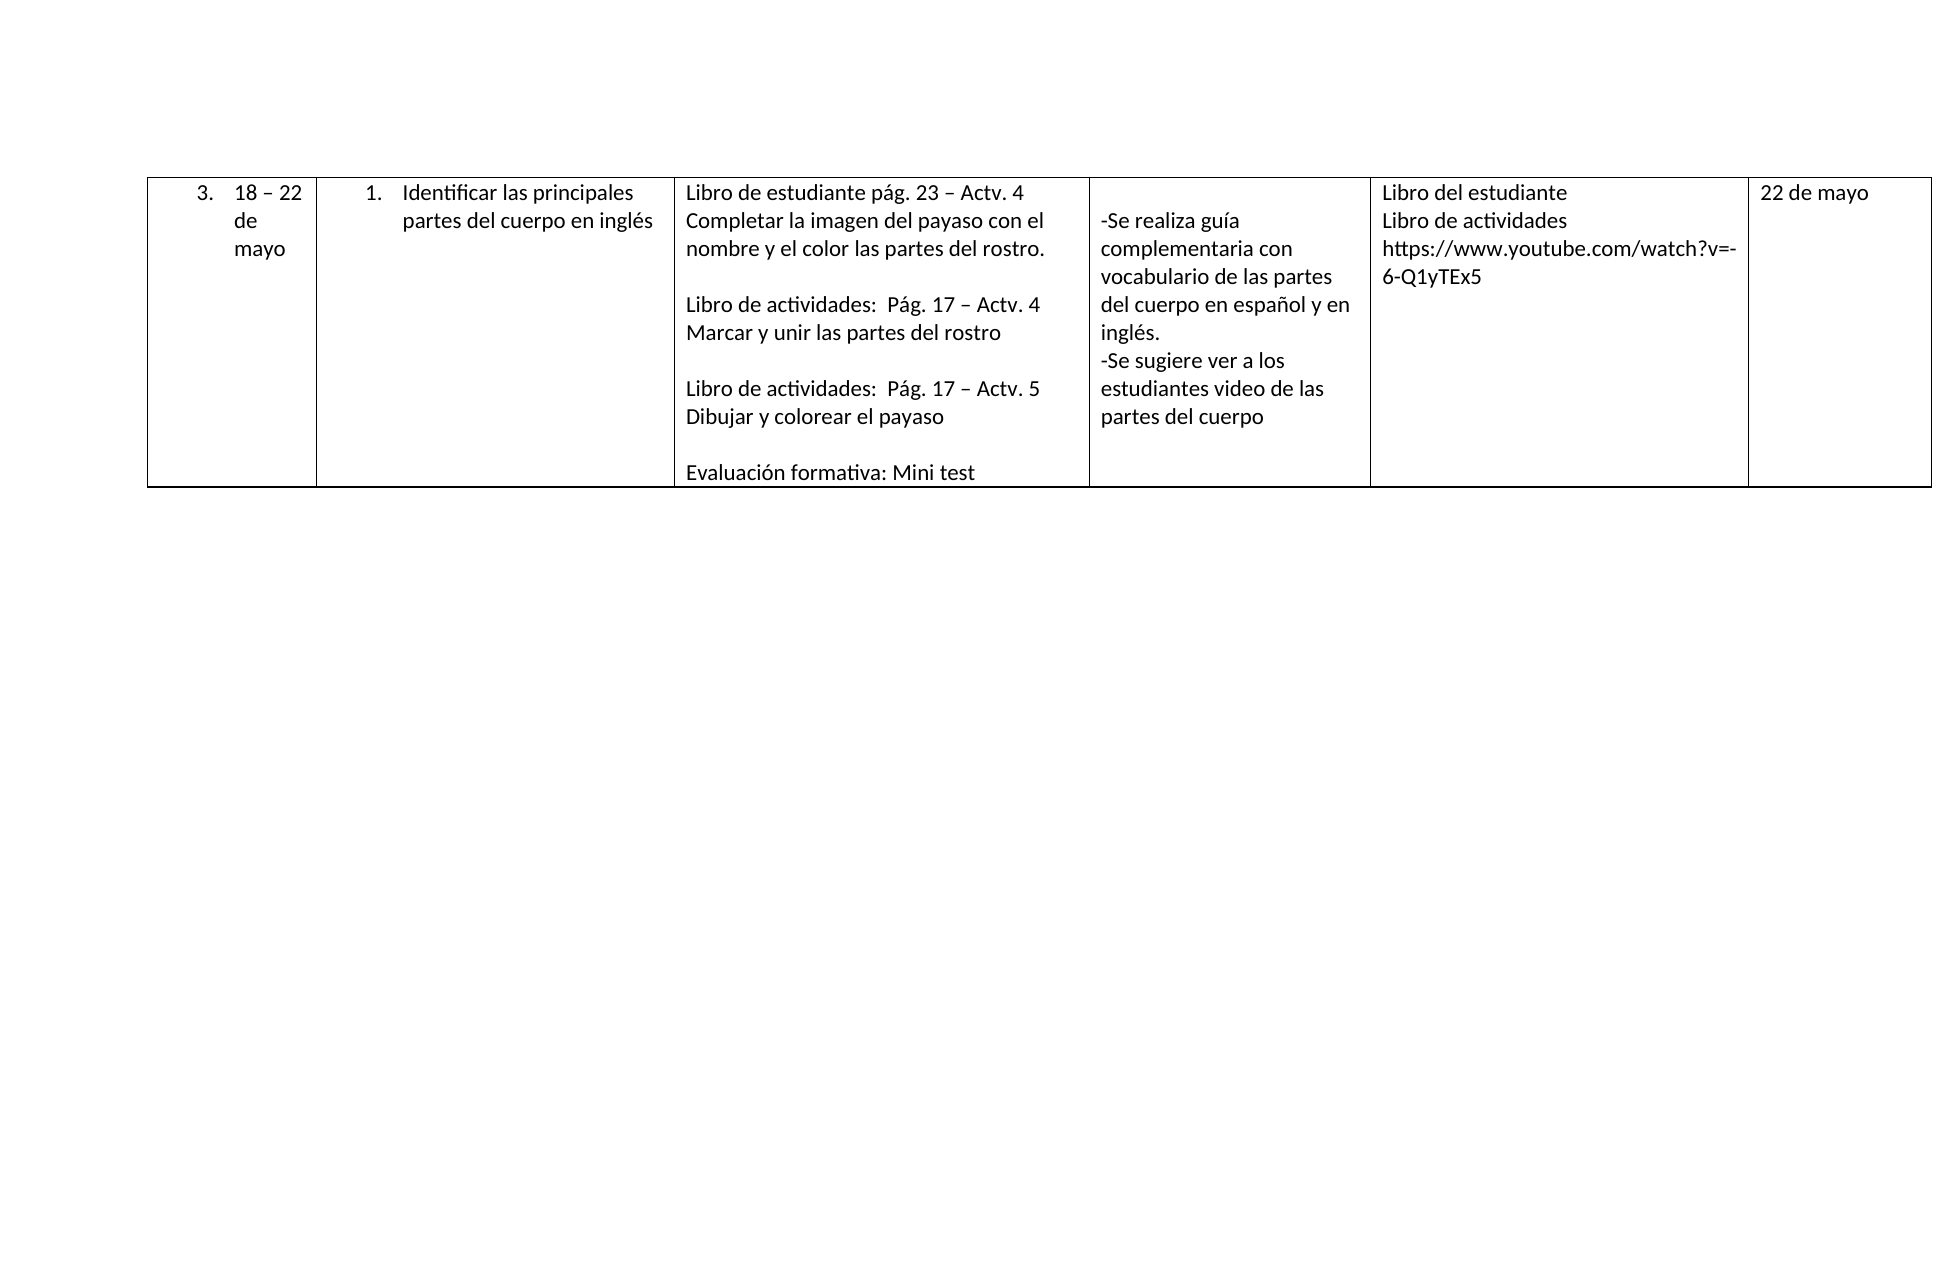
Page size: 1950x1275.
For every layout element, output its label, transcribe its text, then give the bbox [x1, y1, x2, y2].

table_cell Identificar las principales partes del cuerpo en inglés [317, 178, 674, 486]
table_cell 18 – 22 de mayo [148, 178, 316, 486]
table_cell Libro del estudiante Libro de actividades https://www.youtube.com/watch?v=-6-Q1yTEx5 [1371, 178, 1748, 486]
table_cell 22 de mayo [1749, 178, 1931, 486]
table_cell Libro de estudiante pág. 23 – Actv. 4 Completar la imagen del payaso con el nombre y el color las partes del rostro. Libro de actividades: Pág. 17 – Actv. 4 Marcar y unir las partes del rostro Libro de actividades: Pág. 17 – Actv. 5 Dibujar y colorear el payaso Evaluación formativa: Mini test [675, 178, 1089, 486]
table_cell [1090, 178, 1370, 486]
